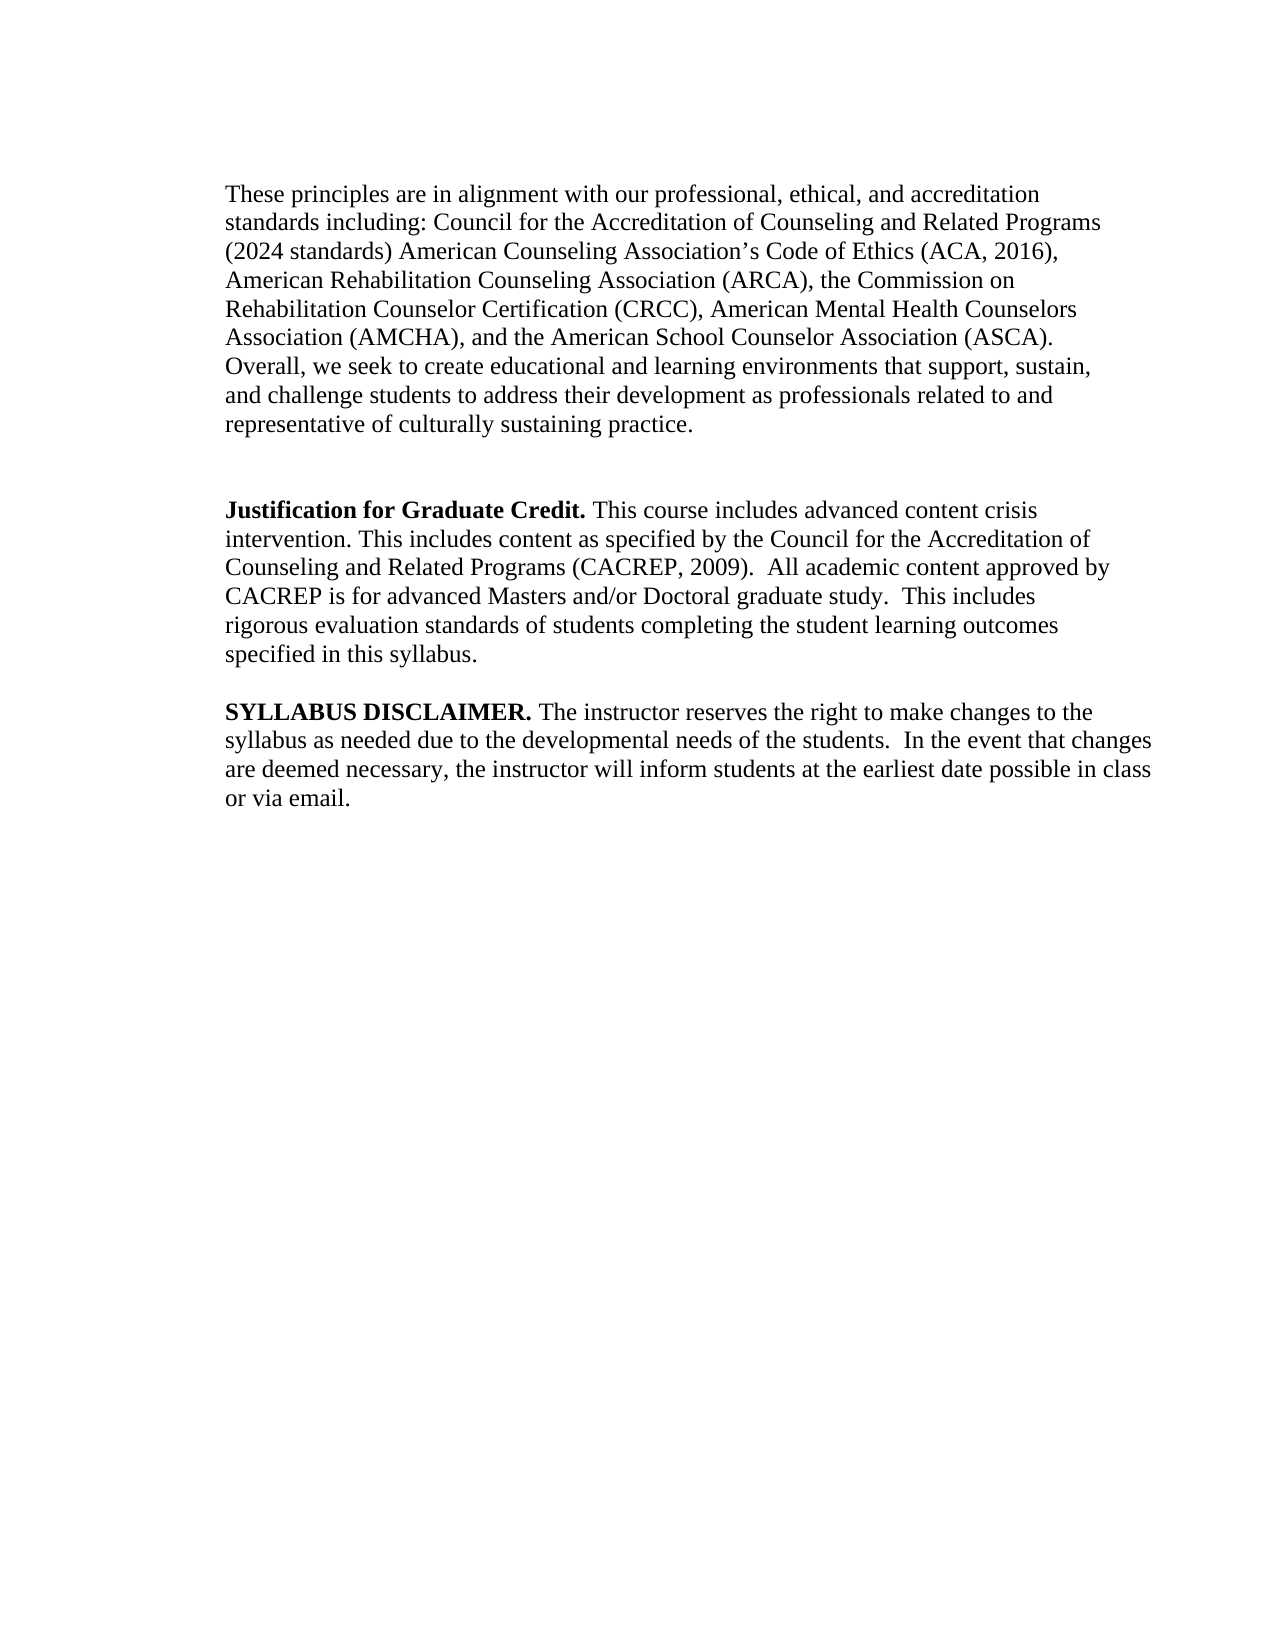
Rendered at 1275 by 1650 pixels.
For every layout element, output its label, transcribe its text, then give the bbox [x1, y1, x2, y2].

text SYLLABUS DISCLAIMER. The instructor reserves the right to make changes to the syllabus as needed due to the developmental needs of the students. In the event that changes are deemed necessary, the instructor will inform students at the earliest date possible in class or via email. [225, 697, 1162, 812]
text These principles are in alignment with our professional, ethical, and accreditation standards including: Council for the Accreditation of Counseling and Related Programs (2024 standards) American Counseling Association’s Code of Ethics (ACA, 2016), American Rehabilitation Counseling Association (ARCA), the Commission on Rehabilitation Counselor Certification (CRCC), American Mental Health Counselors Association (AMCHA), and the American School Counselor Association (ASCA). Overall, we seek to create educational and learning environments that support, sustain, and challenge students to address their development as professionals related to and representative of culturally sustaining practice. [225, 179, 1125, 437]
text Justification for Graduate Credit. This course includes advanced content crisis intervention. This includes content as specified by the Council for the Accreditation of Counseling and Related Programs (CACREP, 2009). All academic content approved by CACREP is for advanced Masters and/or Doctoral graduate study. This includes rigorous evaluation standards of students completing the student learning outcomes specified in this syllabus. [225, 495, 1125, 667]
